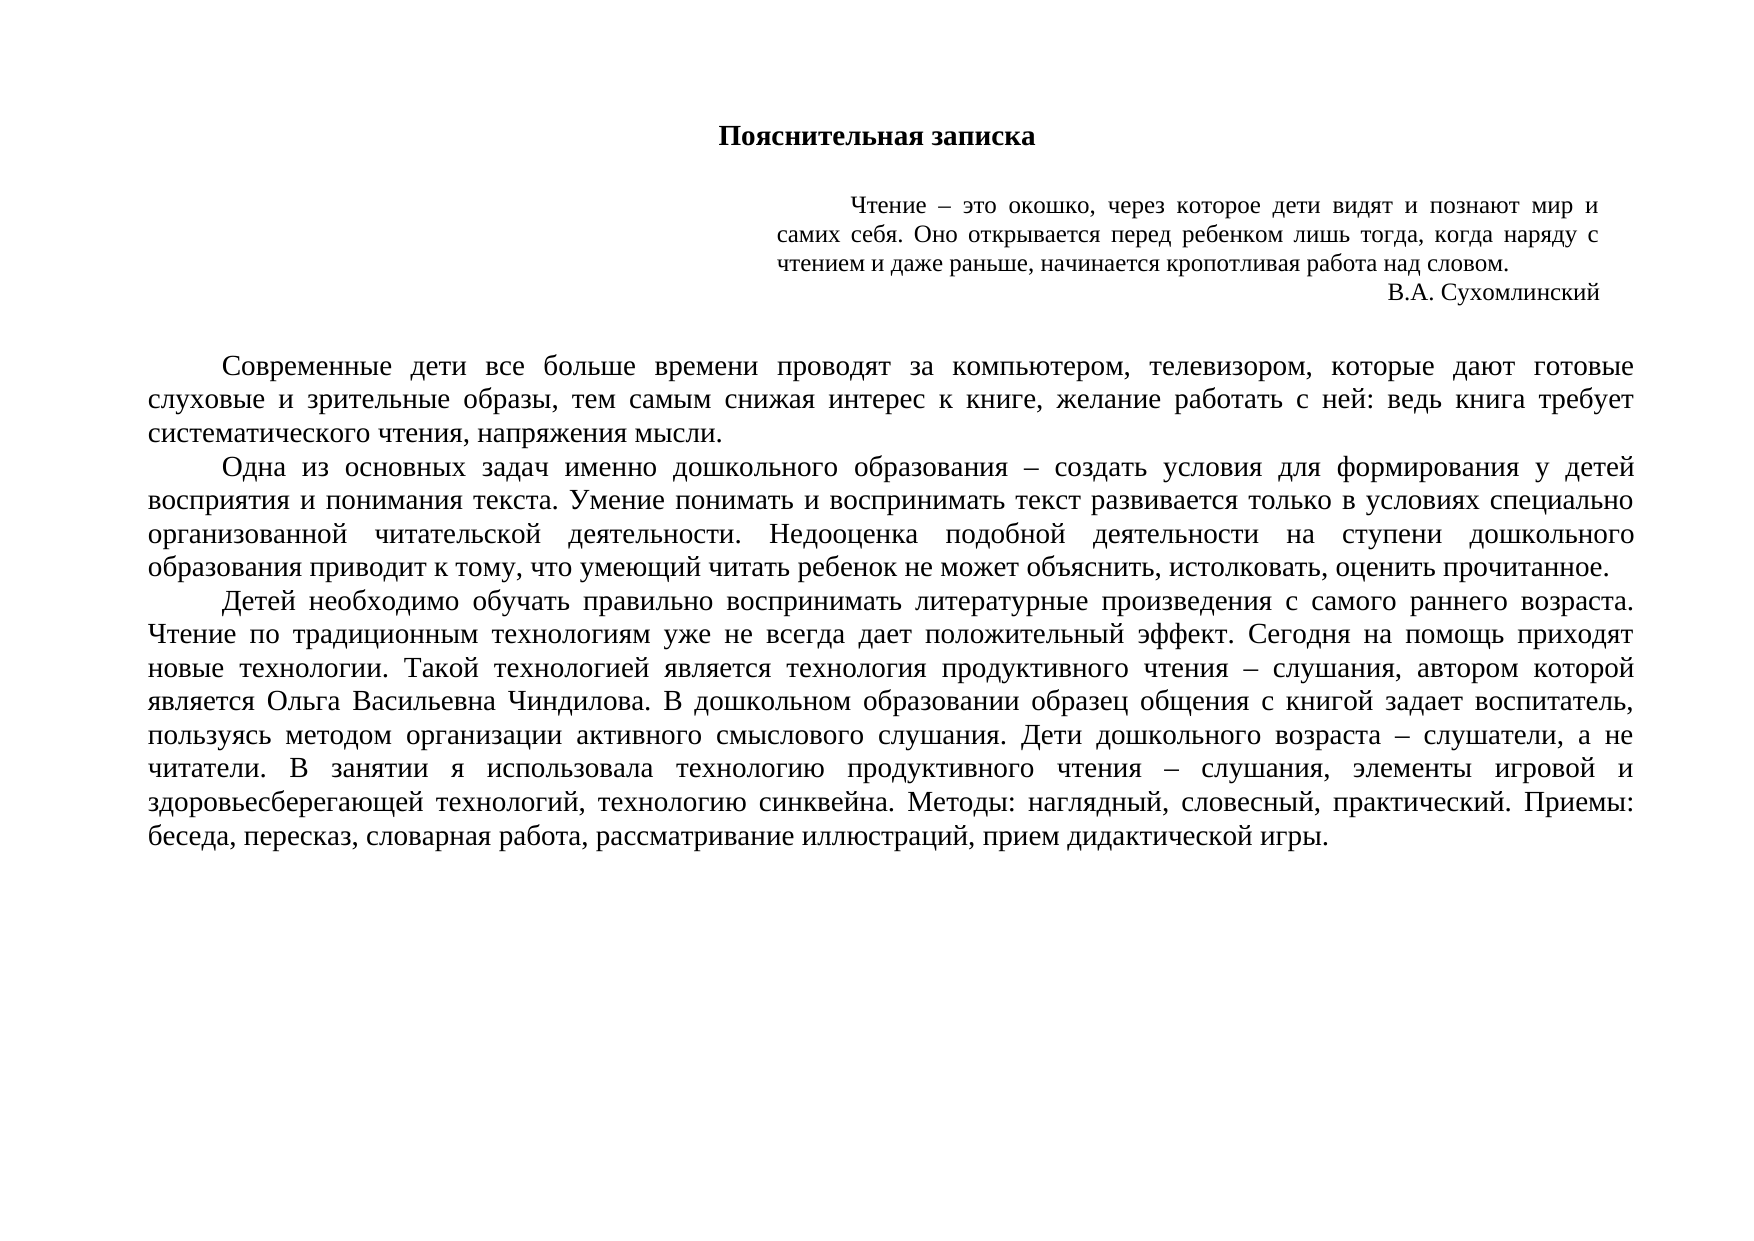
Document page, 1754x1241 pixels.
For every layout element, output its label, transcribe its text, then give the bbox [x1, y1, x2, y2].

text Одна из основных задач именно дошкольного образования – создать условия для формирования у детей восприятия и понимания текста. Умение понимать и воспринимать текст развивается только в условиях специально организованной читательской деятельности. Недооценка подобной деятельности на ступени дошкольного образования приводит к тому, что умеющий читать ребенок не может объяснить, истолковать, оценить прочитанное. [148, 449, 1636, 583]
text Детей необходимо обучать правильно воспринимать литературные произведения с самого раннего возраста. Чтение по традиционным технологиям уже не всегда дает положительный эффект. Сегодня на помощь приходят новые технологии. Такой технологией является технология продуктивного чтения – слушания, автором которой является Ольга Васильевна Чиндилова. В дошкольном образовании образец общения с книгой задает воспитатель, пользуясь методом организации активного смыслового слушания. Дети дошкольного возраста – слушатели, а не читатели. В занятии я использовала технологию продуктивного чтения – слушания, элементы игровой и здоровьесберегающей технологий, технологию синквейна. Методы: наглядный, словесный, практический. Приемы: беседа, пересказ, словарная работа, рассматривание иллюстраций, прием дидактической игры. [148, 583, 1636, 851]
text Пояснительная записка [118, 118, 1636, 152]
text Современные дети все больше времени проводят за компьютером, телевизором, которые дают готовые слуховые и зрительные образы, тем самым снижая интерес к книге, желание работать с ней: ведь книга требует систематического чтения, напряжения мысли. [148, 348, 1636, 449]
